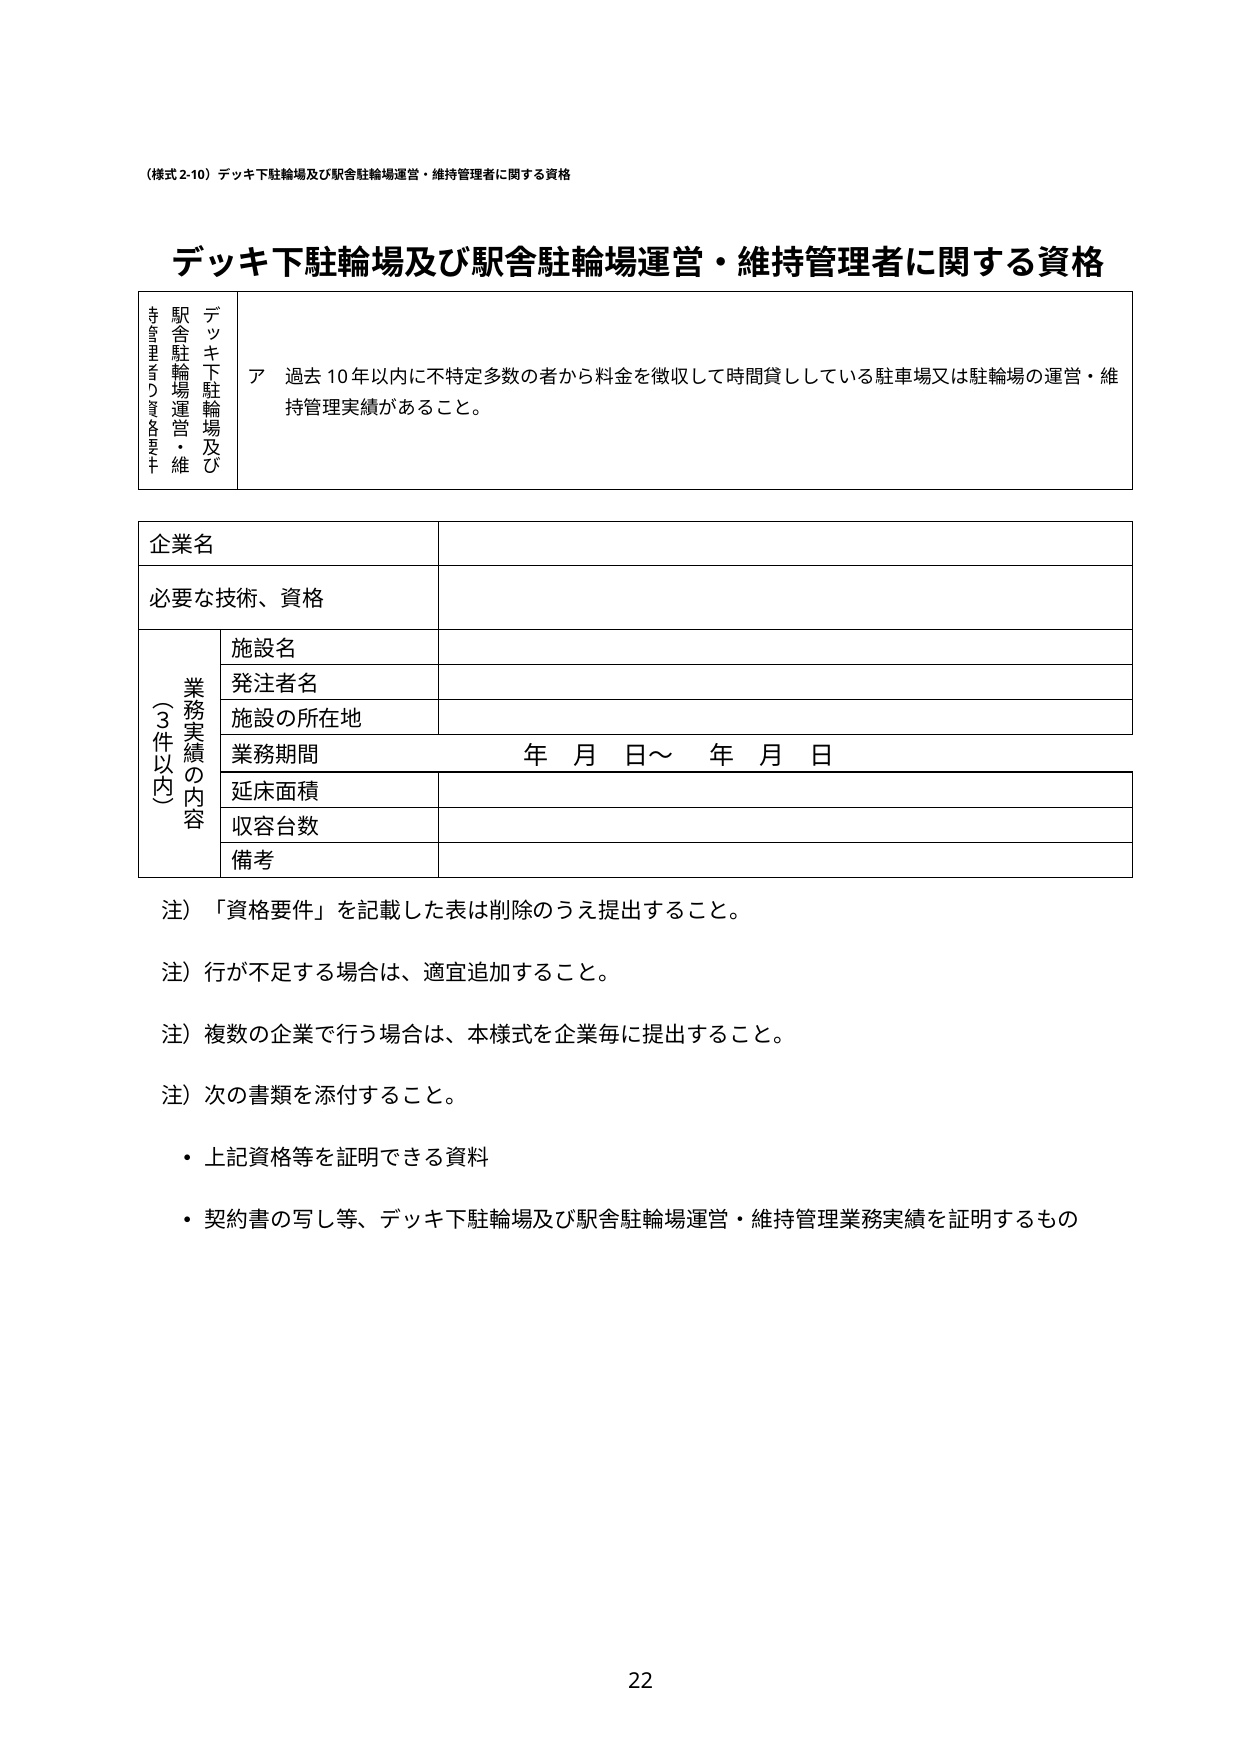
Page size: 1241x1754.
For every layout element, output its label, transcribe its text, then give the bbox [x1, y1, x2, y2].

text デッキ下駐輪場及び駅舎駐輪場運営・維持管理者に関する資格 [139, 229, 1136, 291]
table_cell [439, 700, 1132, 734]
table_header デッキ下駐輪場及び駅舎駐輪場運営・維持管理者の資格要件 [139, 292, 237, 489]
text 注）複数の企業で行う場合は、本様式を企業毎に提出すること。 [139, 1002, 1136, 1063]
table_header 企業名 [139, 522, 438, 564]
table_cell 年 月 日～ 年 月 日 [438, 735, 1132, 771]
table_cell 施設の所在地 [221, 700, 438, 734]
text 注）行が不足する場合は、適宜追加すること。 [139, 940, 1136, 1002]
table_cell [439, 665, 1132, 699]
text 注）次の書類を添付すること。 [139, 1063, 1136, 1125]
list 契約書の写し等、デッキ下駐輪場及び駅舎駐輪場運営・維持管理業務実績を証明するもの [183, 1187, 1136, 1249]
table_cell [439, 630, 1132, 664]
table_cell 延床面積 [221, 773, 438, 807]
table_cell 備考 [221, 843, 438, 877]
text （様式2-10）デッキ下駐輪場及び駅舎駐輪場運営・維持管理者に関する資格 [139, 137, 1136, 198]
table_cell 業務実績の内容 （３件以内） [139, 630, 220, 877]
table_cell 施設名 [221, 630, 438, 664]
table_header ア 過去10年以内に不特定多数の者から料金を徴収して時間貸ししている駐車場又は駐輪場の運営・維持管理実績があること。 [238, 292, 1132, 489]
text 注）「資格要件」を記載した表は削除のうえ提出すること。 [139, 878, 1136, 940]
table_cell 発注者名 [221, 665, 438, 699]
table_cell 必要な技術、資格 [139, 566, 438, 629]
table_cell [439, 843, 1132, 877]
table_header [439, 522, 1132, 564]
table_cell [439, 773, 1132, 807]
table_cell 収容台数 [221, 808, 438, 842]
table_cell 業務期間 [221, 735, 438, 771]
table_cell [439, 566, 1132, 629]
table_cell [439, 808, 1132, 842]
list 上記資格等を証明できる資料 [183, 1125, 1136, 1187]
